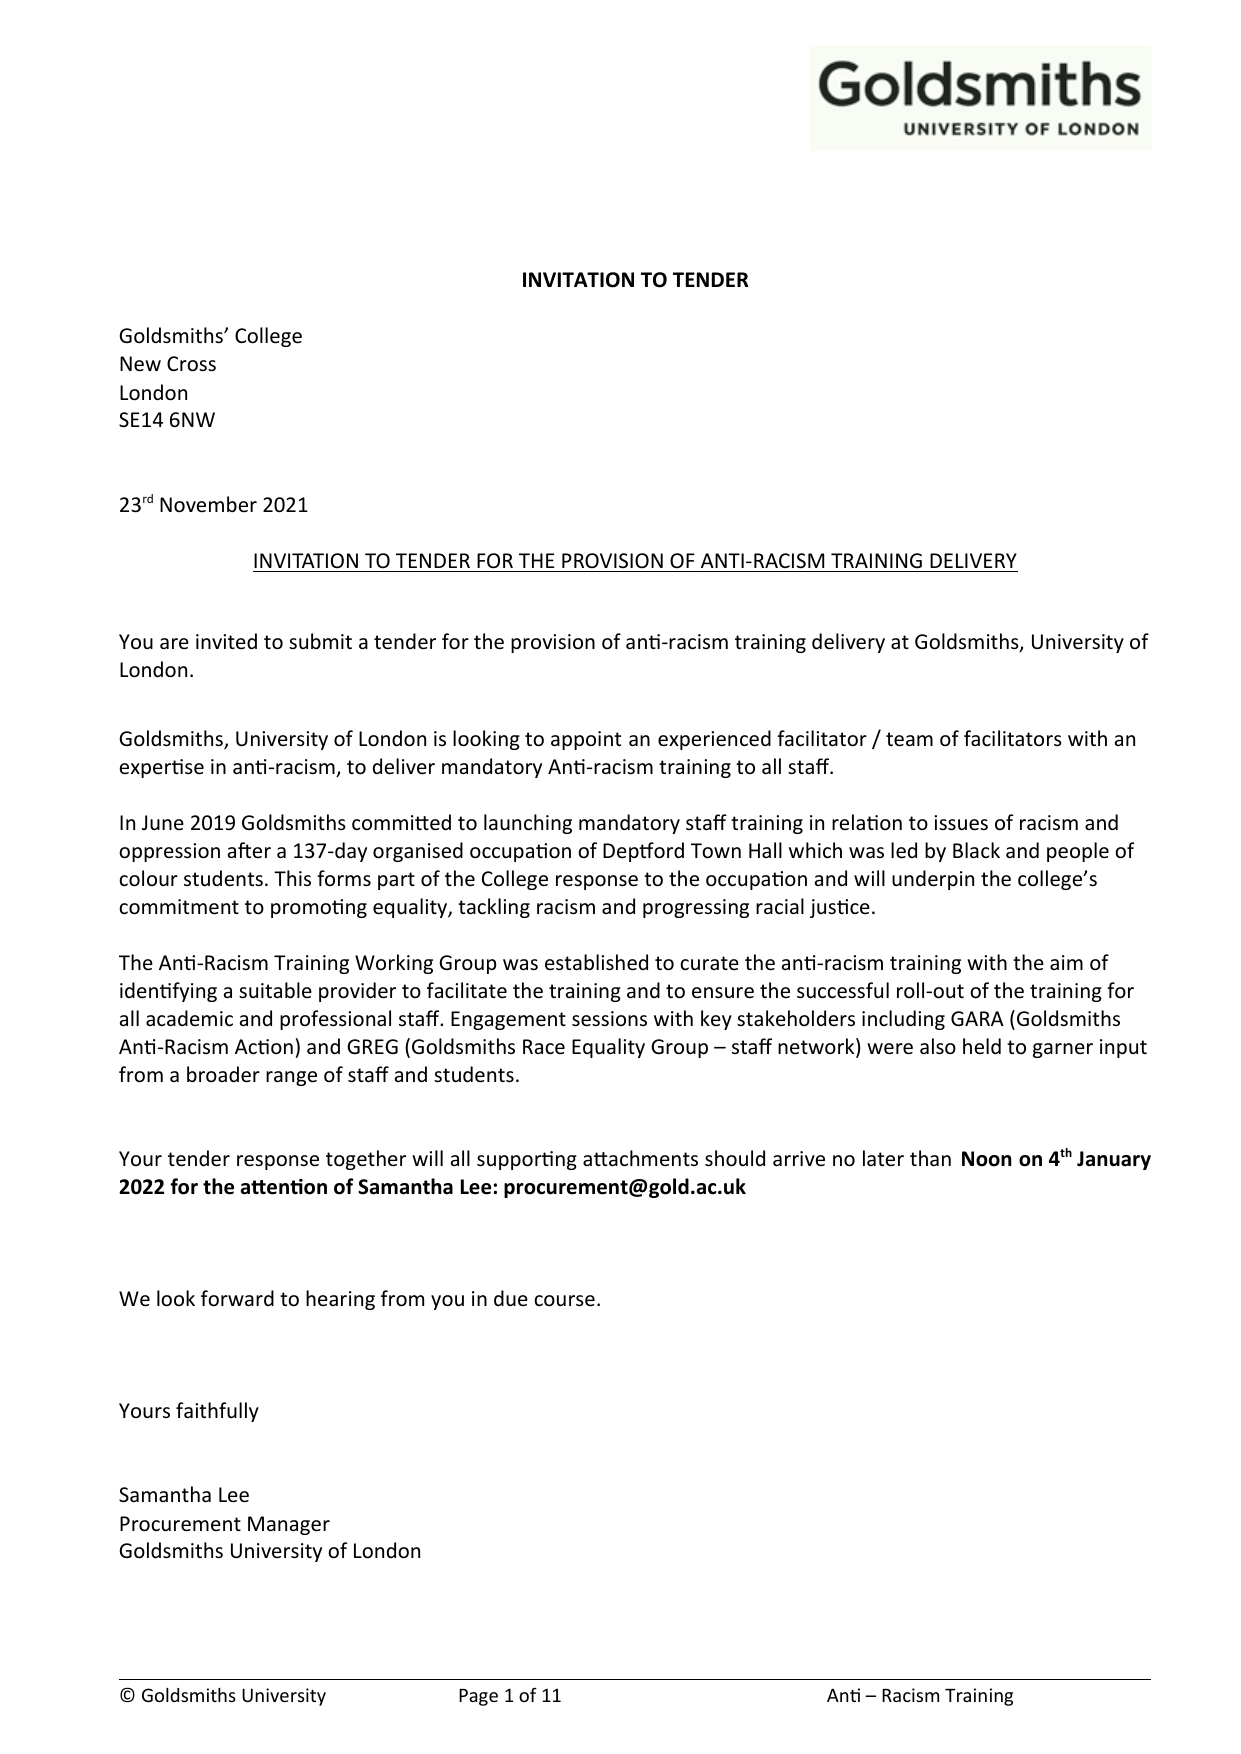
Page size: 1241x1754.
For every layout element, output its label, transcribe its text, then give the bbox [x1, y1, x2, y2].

text Goldsmiths, University of London is looking to appoint an experienced facilitator / team of facilitators with an expertise in anti-racism, to deliver mandatory Anti-racism training to all staff. [119, 724, 1151, 780]
text Goldsmiths’ College [119, 322, 1151, 349]
text New Cross [119, 349, 1151, 378]
text SE14 6NW [119, 406, 1151, 434]
text In June 2019 Goldsmiths committed to launching mandatory staff training in relation to issues of racism and oppression after a 137-day organised occupation of Deptford Town Hall which was led by Black and people of colour students. This forms part of the College response to the occupation and will underpin the college’s commitment to promoting equality, tackling racism and progressing racial justice. [119, 808, 1151, 920]
text London [119, 378, 1151, 406]
text 23rd November 2021 [119, 490, 1151, 518]
text We look forward to hearing from you in due course. [119, 1284, 1151, 1312]
text Samantha Lee [119, 1481, 1151, 1509]
text The Anti-Racism Training Working Group was established to curate the anti-racism training with the aim of identifying a suitable provider to facilitate the training and to ensure the successful roll-out of the training for all academic and professional staff. Engagement sessions with key stakeholders including GARA (Goldsmiths Anti-Racism Action) and GREG (Goldsmiths Race Equality Group – staff network) were also held to garner input from a broader range of staff and students. [119, 948, 1151, 1088]
subtitle INVITATION TO TENDER FOR THE PROVISION OF ANTI-RACISM TRAINING DELIVERY [119, 546, 1151, 574]
text Procurement Manager [119, 1509, 1151, 1537]
text Your tender response together will all supporting attachments should arrive no later than Noon on 4th January 2022 for the attention of Samantha Lee: procurement@gold.ac.uk [119, 1144, 1151, 1200]
text Goldsmiths University of London [119, 1537, 1151, 1565]
text INVITATION TO TENDER [119, 266, 1151, 293]
text You are invited to submit a tender for the provision of anti-racism training delivery at Goldsmiths, University of London. [119, 627, 1151, 683]
text Yours faithfully [119, 1397, 1151, 1424]
